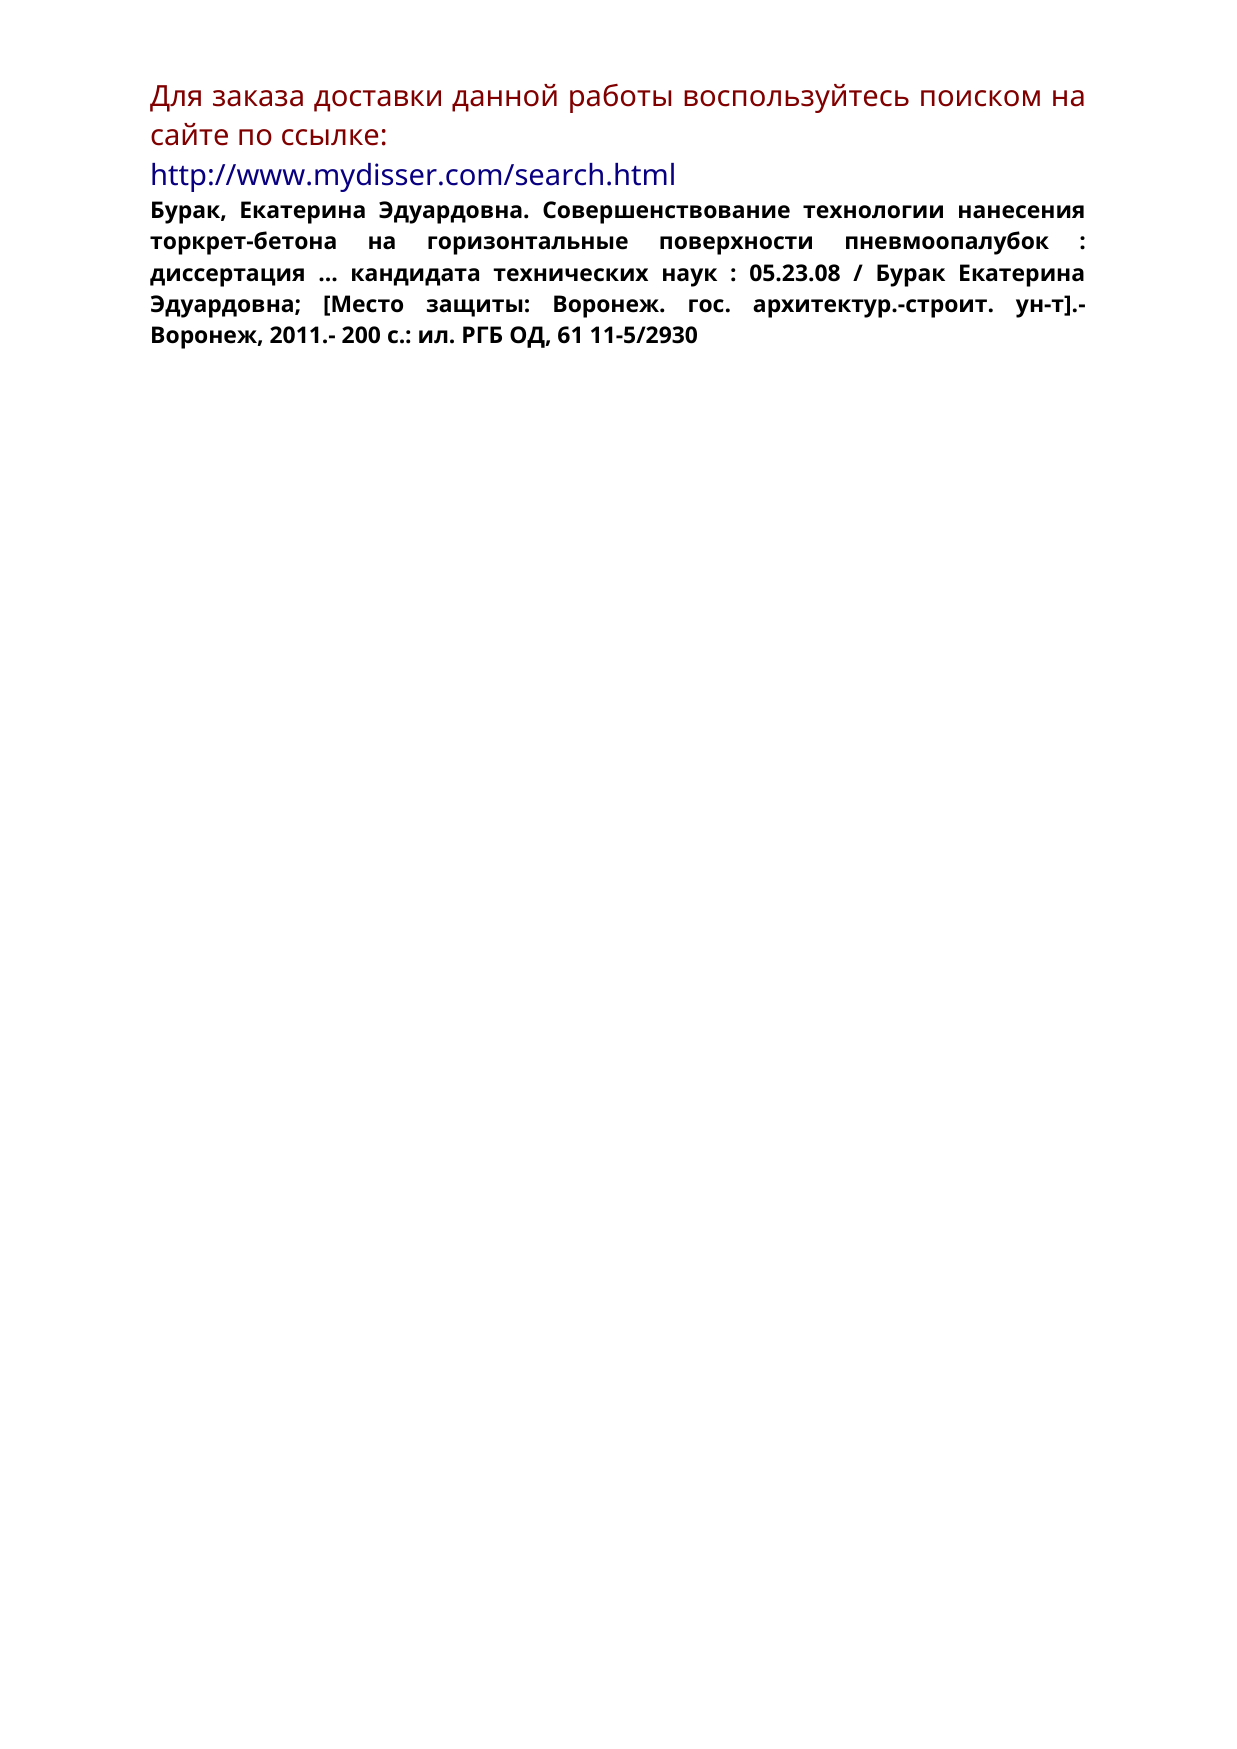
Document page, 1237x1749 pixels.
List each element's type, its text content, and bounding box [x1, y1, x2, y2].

text Бурак, Екатерина Эдуардовна. Совершенствование технологии нанесения торкрет-бетона на горизонтальные поверхности пневмоопалубок : диссертация ... кандидата технических наук : 05.23.08 / Бурак Екатерина Эдуардовна; [Место защиты: Воронеж. гос. архитектур.-строит. ун-т].- Воронеж, 2011.- 200 с.: ил. РГБ ОД, 61 11-5/2930 [150, 194, 1086, 350]
